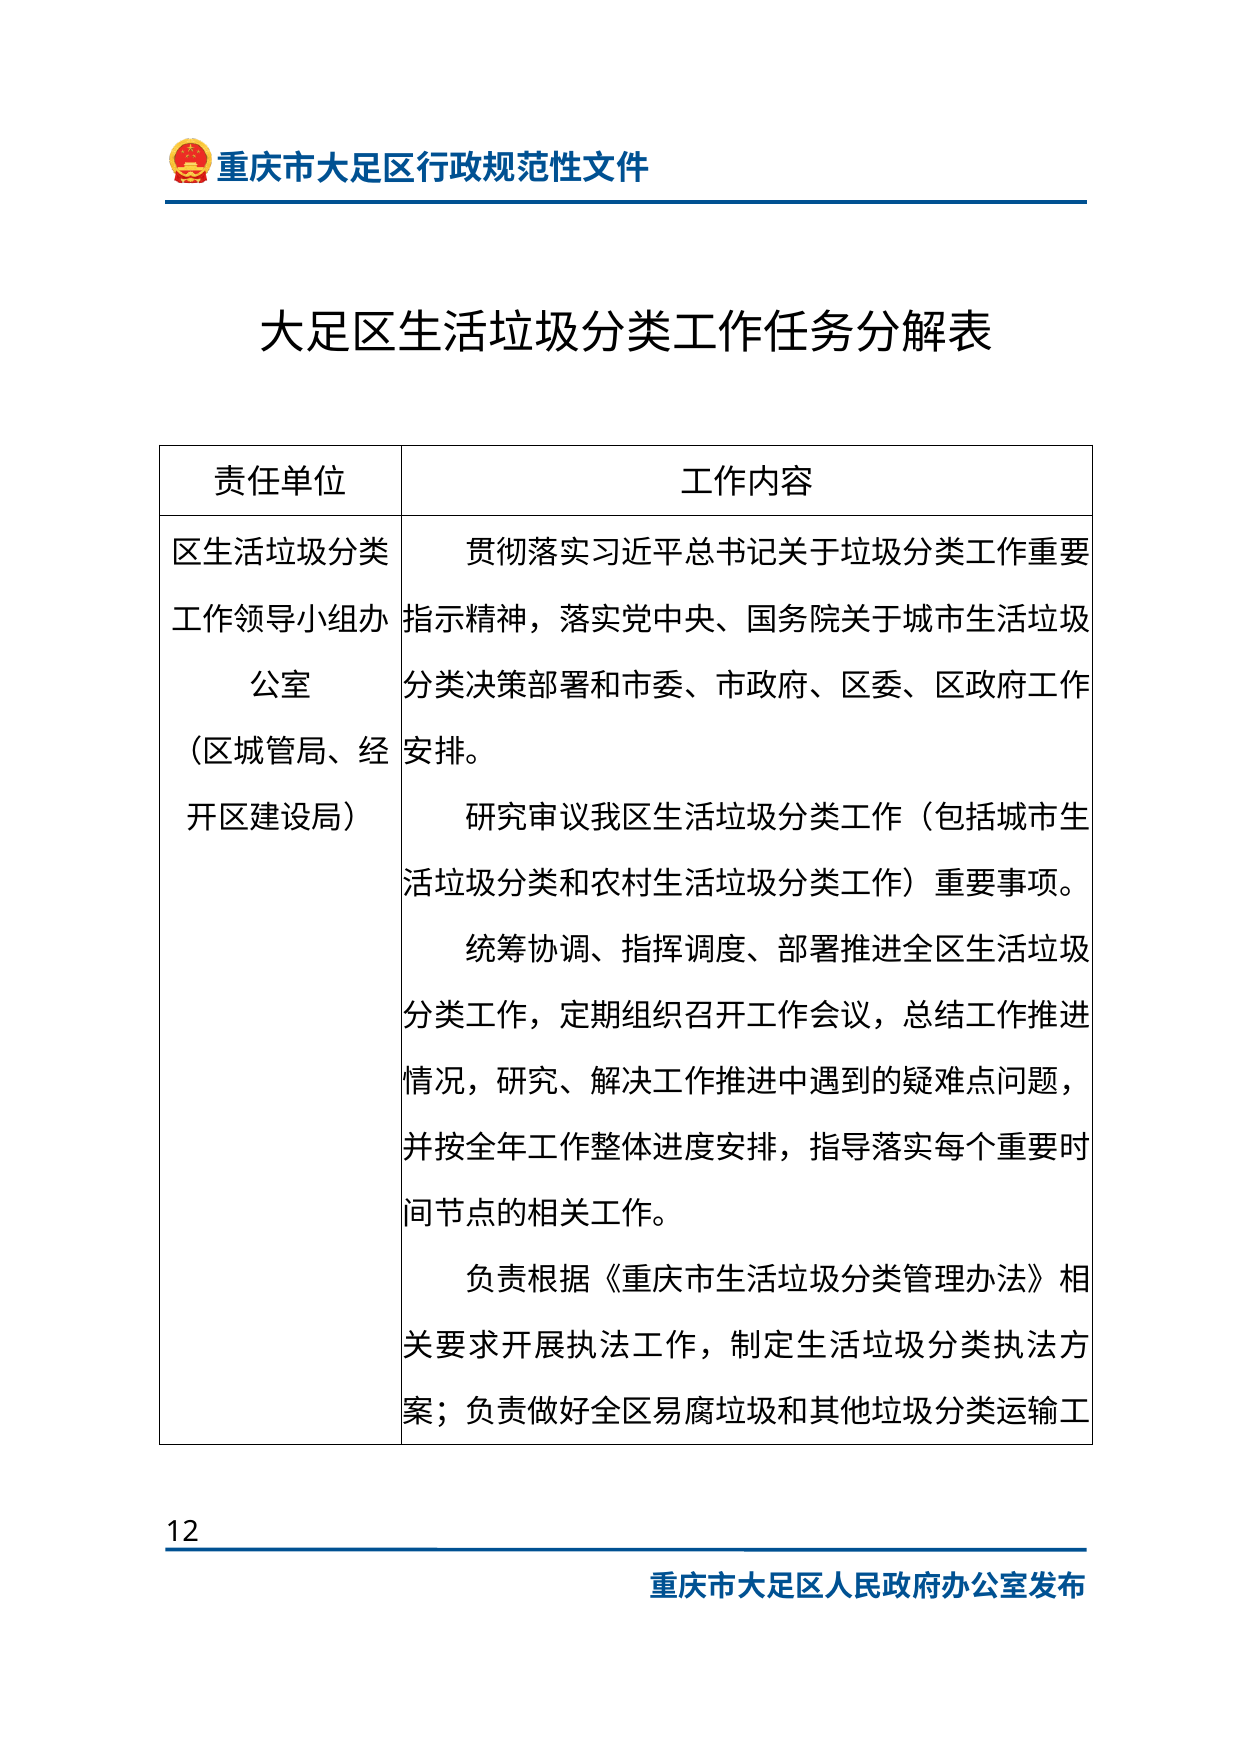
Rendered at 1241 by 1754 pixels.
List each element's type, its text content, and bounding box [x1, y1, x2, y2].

text 大足区生活垃圾分类工作任务分解表 [165, 279, 1087, 378]
table_cell 区生活垃圾分类工作领导小组办公室 （区城管局、经开区建设局） [160, 516, 401, 1443]
picture [165, 136, 216, 187]
